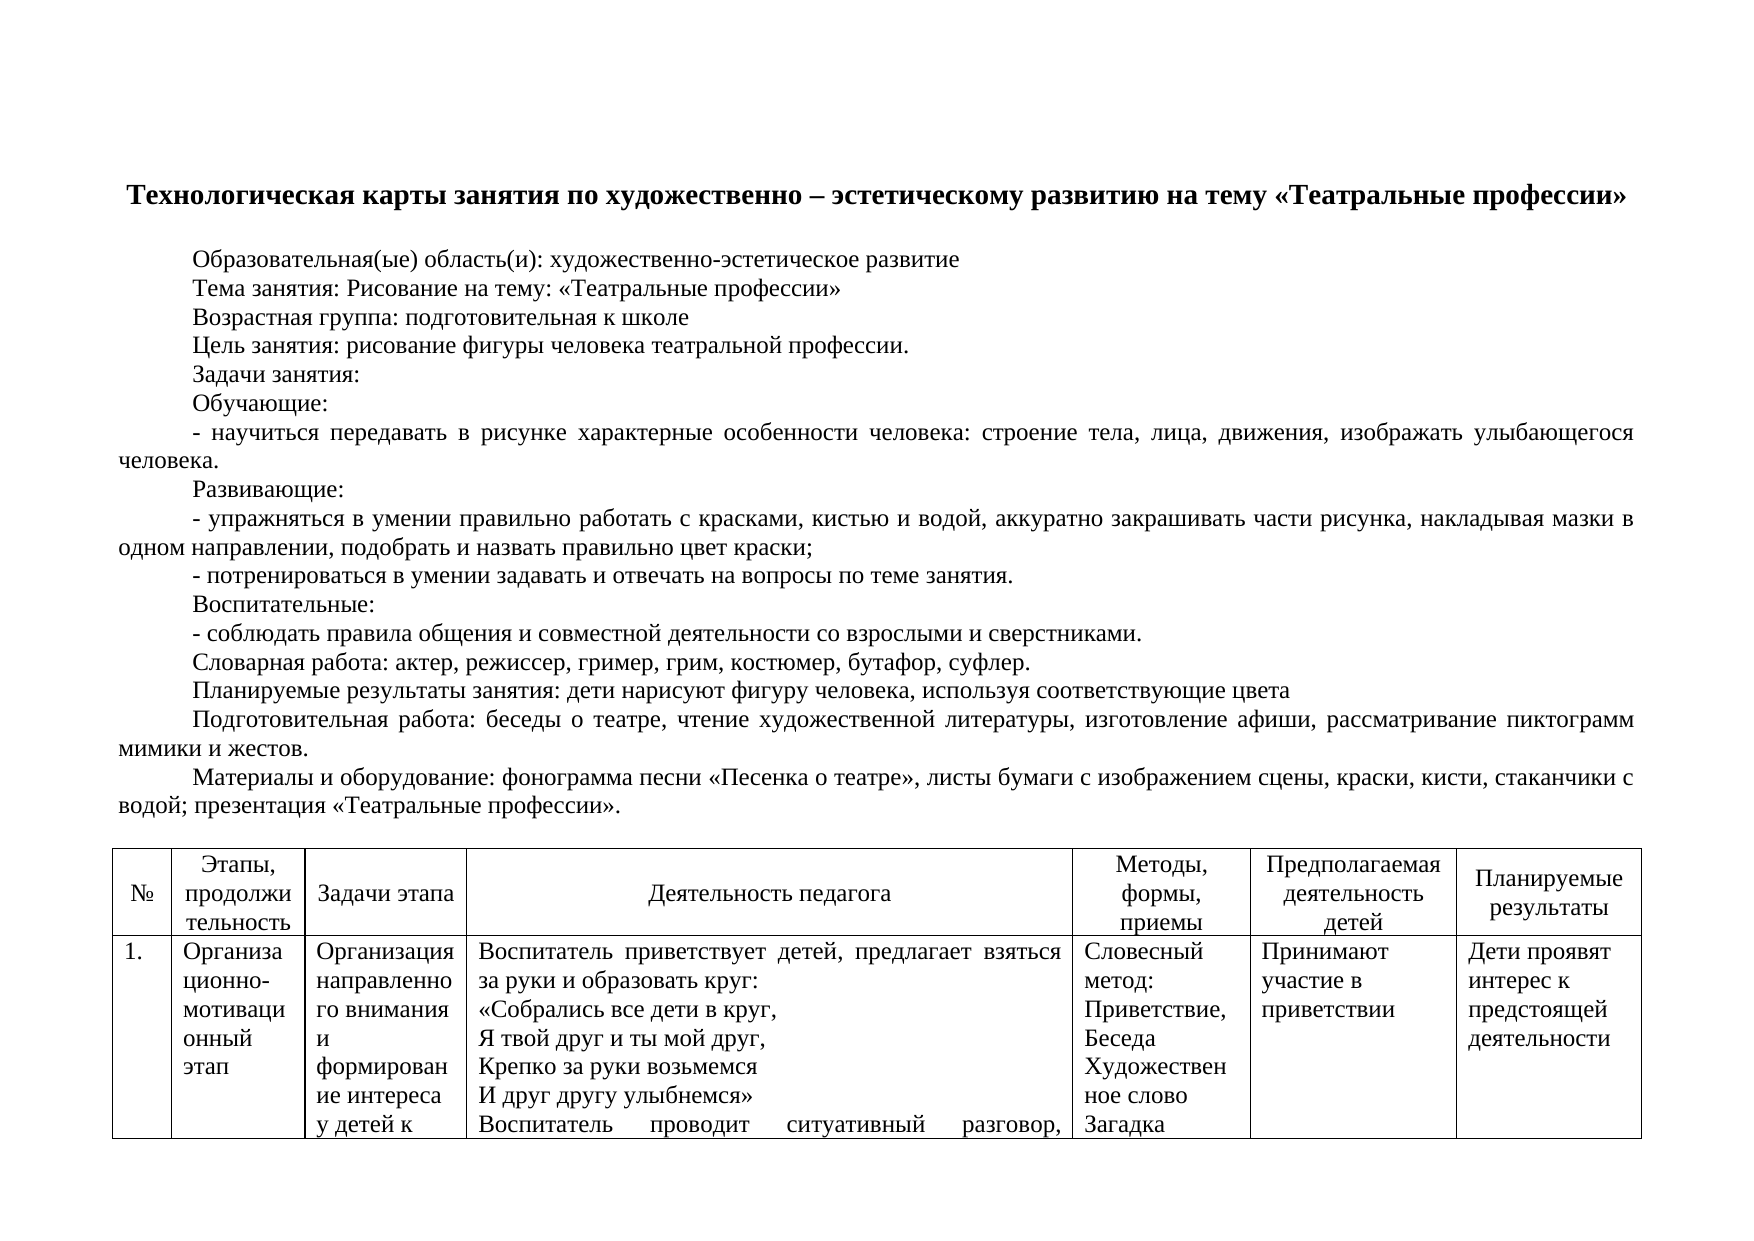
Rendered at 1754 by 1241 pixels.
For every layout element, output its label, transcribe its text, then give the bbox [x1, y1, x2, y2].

text - соблюдать правила общения и совместной деятельности со взрослыми и сверстниками. [118, 618, 1636, 647]
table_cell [1073, 936, 1250, 1138]
text Цель занятия: рисование фигуры человека театральной профессии. [118, 331, 1636, 359]
table_header № [113, 849, 171, 935]
table_header Предполагаемая деятельность детей [1251, 849, 1456, 935]
text - потренироваться в умении задавать и отвечать на вопросы по теме занятия. [118, 561, 1636, 589]
text Задачи занятия: [118, 359, 1636, 388]
text Тема занятия: Рисование на тему: «Театральные профессии» [118, 273, 1636, 302]
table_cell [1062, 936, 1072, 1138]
table_header Этапы, продолжительность [172, 849, 304, 935]
text - научиться передавать в рисунке характерные особенности человека: строение тела, лица, движения, изображать улыбающегося человека. [118, 417, 1636, 474]
text Словарная работа: актер, режиссер, гример, грим, костюмер, бутафор, суфлер. [118, 647, 1636, 676]
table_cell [172, 936, 304, 1138]
text Воспитательные: [118, 589, 1636, 618]
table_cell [1457, 936, 1641, 1138]
table_header Методы, формы, приемы [1073, 849, 1250, 935]
text Развивающие: [118, 474, 1636, 503]
text Материалы и оборудование: фонограмма песни «Песенка о театре», листы бумаги с изображением сцены, краски, кисти, стаканчики с водой; презентация «Театральные профессии». [118, 762, 1636, 819]
table_header Деятельность педагога [467, 849, 1072, 935]
table_header Задачи этапа [306, 849, 466, 935]
text Технологическая карты занятия по художественно – эстетическому развитию на тему «Театральные профессии» [118, 177, 1636, 211]
text Подготовительная работа: беседы о театре, чтение художественной литературы, изготовление афиши, рассматривание пиктограмм мимики и жестов. [118, 704, 1636, 762]
text Планируемые результаты занятия: дети нарисуют фигуру человека, используя соответствующие цвета [118, 676, 1636, 704]
text - упражняться в умении правильно работать с красками, кистью и водой, аккуратно закрашивать части рисунка, накладывая мазки в одном направлении, подобрать и назвать правильно цвет краски; [118, 503, 1636, 561]
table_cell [1251, 936, 1456, 1138]
text Обучающие: [118, 388, 1636, 417]
text Возрастная группа: подготовительная к школе [118, 302, 1636, 331]
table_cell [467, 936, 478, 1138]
table_cell 1. [113, 936, 171, 1138]
text Образовательная(ые) область(и): художественно-эстетическое развитие [118, 244, 1636, 273]
table_header Планируемые результаты [1457, 849, 1641, 935]
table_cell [306, 936, 466, 1138]
